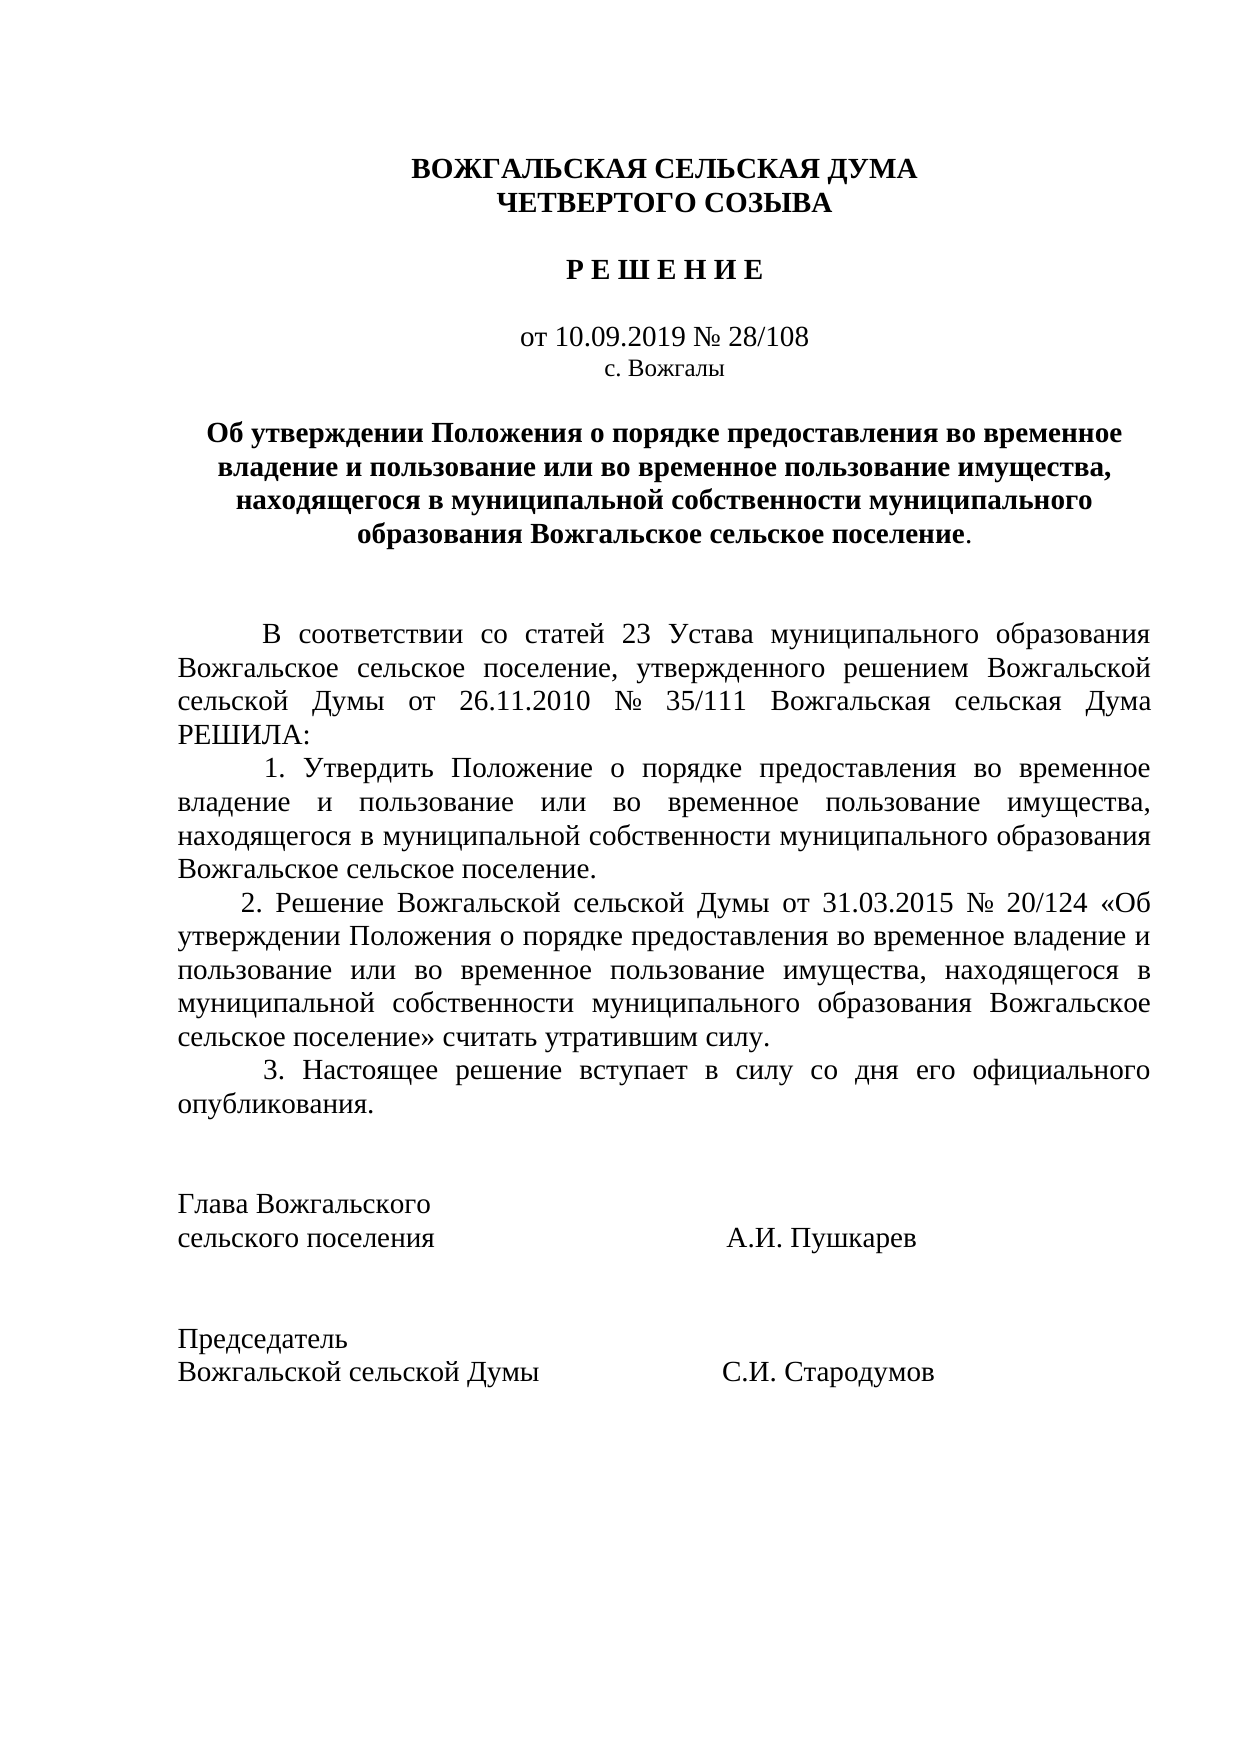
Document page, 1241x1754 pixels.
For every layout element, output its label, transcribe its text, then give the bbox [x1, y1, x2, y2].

text 1. Утвердить Положение о порядке предоставления во временное владение и пользование или во временное пользование имущества, находящегося в муниципальной собственности муниципального образования Вожгальское сельское поселение. [177, 751, 1152, 885]
text Вожгальской сельской Думы С.И. Стародумов [177, 1354, 1152, 1388]
text Глава Вожгальского [177, 1187, 1152, 1220]
text 2. Решение Вожгальской сельской Думы от 31.03.2015 № 20/124 «Об утверждении Положения о порядке предоставления во временное владение и пользование или во временное пользование имущества, находящегося в муниципальной собственности муниципального образования Вожгальское сельское поселение» считать утратившим силу. [177, 885, 1152, 1052]
text 3. Настоящее решение вступает в силу со дня его официального опубликования. [177, 1052, 1152, 1119]
text ЧЕТВЕРТОГО СОЗЫВА [177, 185, 1152, 219]
text сельского поселения А.И. Пушкарев [177, 1220, 1152, 1254]
text Р Е Ш Е Н И Е [177, 252, 1152, 286]
text от 10.09.2019 № 28/108 [177, 319, 1152, 353]
text Об утверждении Положения о порядке предоставления во временное владение и пользование или во временное пользование имущества, находящегося в муниципальной собственности муниципального образования Вожгальское сельское поселение. [177, 415, 1152, 549]
text Председатель [177, 1321, 1152, 1354]
text с. Вожгалы [177, 353, 1152, 382]
text В соответствии со статей 23 Устава муниципального образования Вожгальское сельское поселение, утвержденного решением Вожгальской сельской Думы от 26.11.2010 № 35/111 Вожгальская сельская Дума РЕШИЛА: [177, 616, 1152, 751]
text ВОЖГАЛЬСКАЯ СЕЛЬСКАЯ ДУМА [177, 152, 1152, 185]
